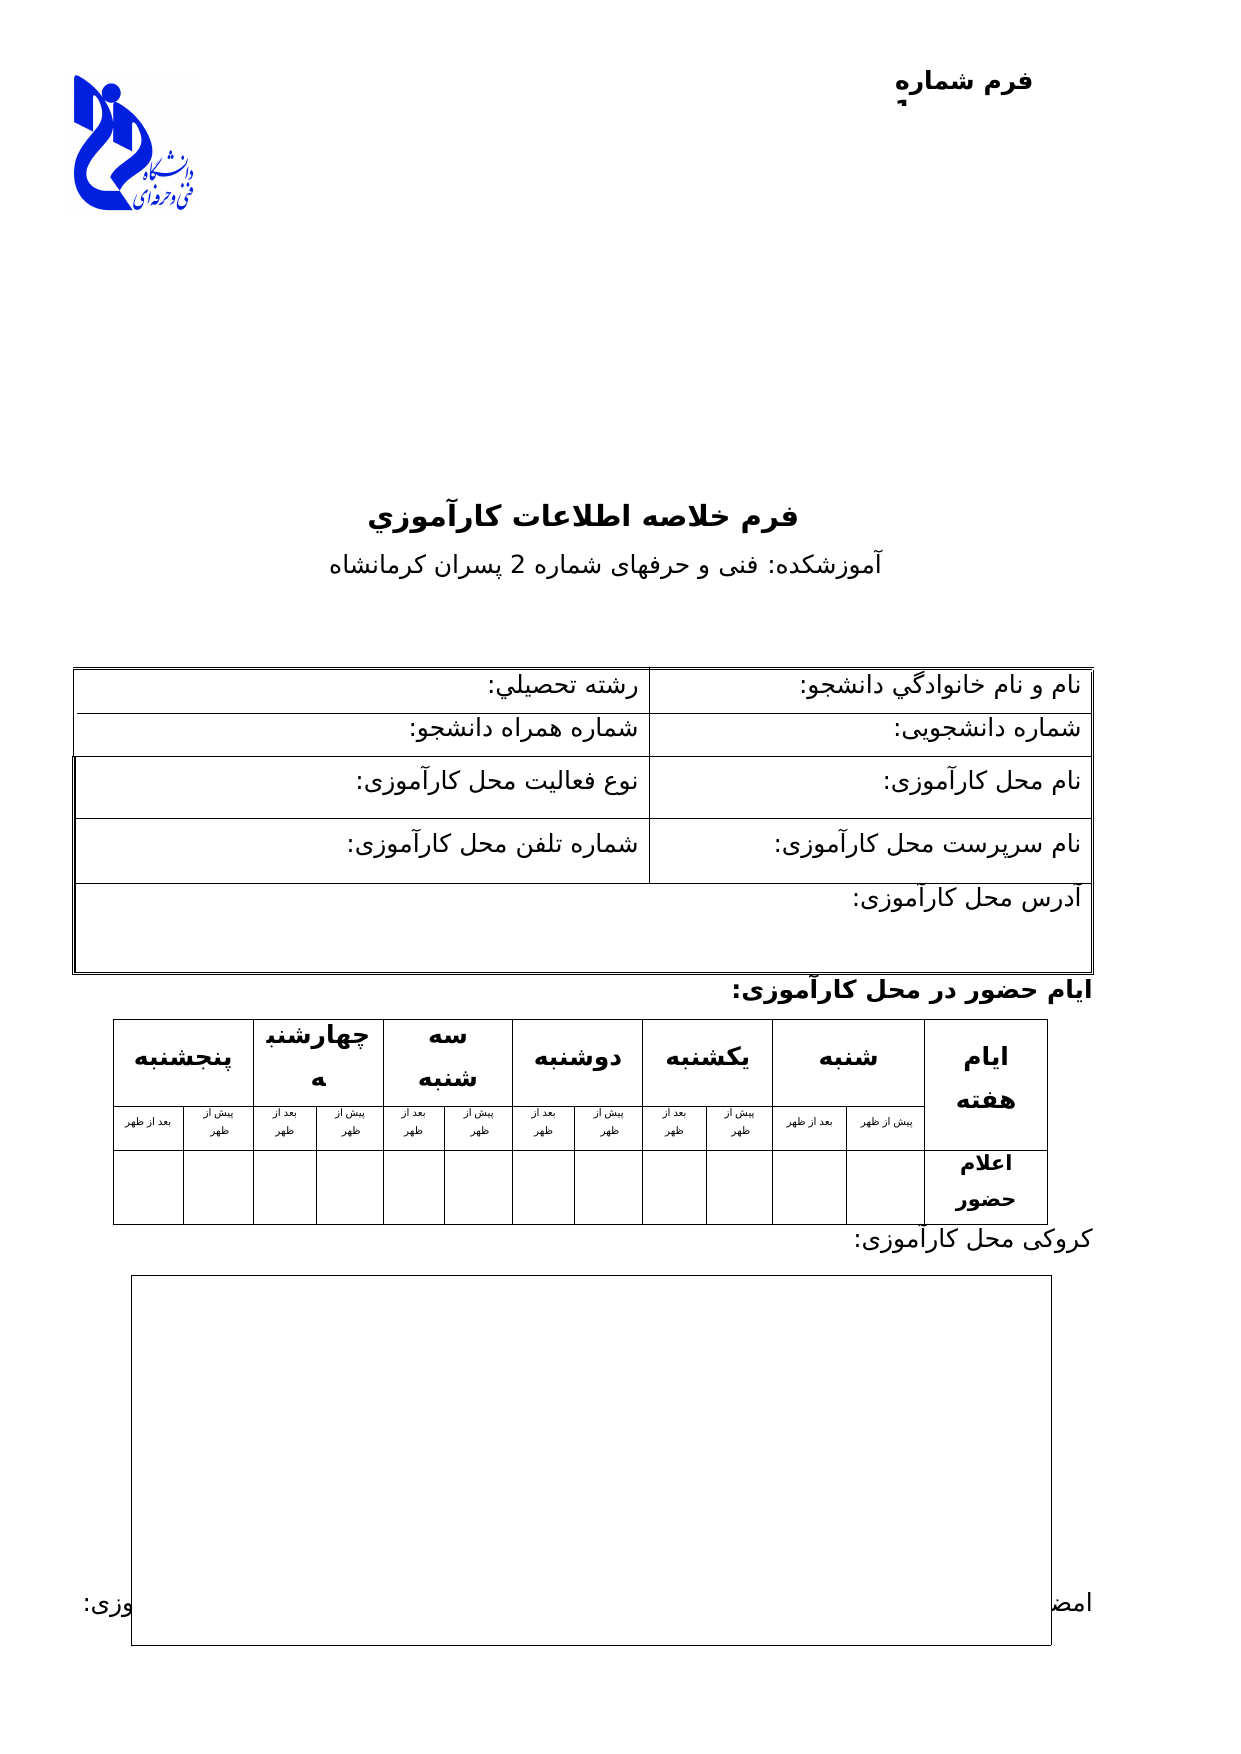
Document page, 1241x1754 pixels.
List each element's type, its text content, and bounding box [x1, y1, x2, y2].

table_cell [445, 1151, 512, 1224]
table_cell بعد از ظهر [114, 1107, 183, 1150]
table_header نام و نام خانوادگي دانشجو: [650, 668, 1093, 712]
table_header یکشنبه [643, 1020, 772, 1106]
list فرم خلاصه اطلاعات كارآموزي [74, 499, 1137, 533]
table_cell شماره دانشجویی: [650, 714, 1091, 756]
table_cell بعد از ظهر [773, 1107, 846, 1150]
table_cell [575, 1151, 642, 1224]
table_cell شماره تلفن محل کارآموزی: [76, 819, 649, 882]
table_cell بعد از ظهر [513, 1107, 574, 1150]
table_cell اعلام حضور [925, 1151, 1047, 1224]
table_cell بعد از ظهر [254, 1107, 316, 1150]
table_header شنبه [773, 1020, 924, 1106]
table_cell [317, 1151, 383, 1224]
table_header ایام هفته [925, 1020, 1047, 1150]
table_header سه شنبه [384, 1020, 512, 1106]
table_cell نام سرپرست محل کارآموزی: [650, 819, 1091, 882]
table_cell پیش از ظهر [575, 1107, 642, 1150]
table_cell [384, 1151, 444, 1224]
table_cell پیش از ظهر [317, 1107, 383, 1150]
table_cell پیش از ظهر [847, 1107, 924, 1150]
table_cell [254, 1151, 316, 1224]
list کروکی محل کارآموزی: [74, 1225, 1137, 1254]
table_cell [114, 1151, 183, 1224]
table_cell [773, 1151, 846, 1224]
table_cell پیش از ظهر [707, 1107, 772, 1150]
table_cell [707, 1151, 772, 1224]
table_cell نوع فعالیت محل کارآموزی: [76, 757, 649, 818]
table_header چهارشنبه [254, 1020, 383, 1106]
table_header دوشنبه [513, 1020, 642, 1106]
table_cell [184, 1151, 253, 1224]
table_cell پیش از ظهر [445, 1107, 512, 1150]
table_cell [847, 1151, 924, 1224]
list ایام حضور در محل کارآموزی: [74, 975, 1137, 1004]
table_cell بعد از ظهر [384, 1107, 444, 1150]
table_cell [513, 1151, 574, 1224]
table_header پنجشنبه [114, 1020, 253, 1106]
table_cell بعد از ظهر [643, 1107, 706, 1150]
table_cell شماره همراه دانشجو: [74, 713, 649, 756]
table_cell پیش از ظهر [184, 1107, 253, 1150]
table_cell نام محل کارآموزی: [650, 757, 1091, 818]
table_cell [643, 1151, 706, 1224]
text امضاء دانشجو: امضاء سرپرست محل کارآموزی: [1052, 1588, 1137, 1618]
text آموزشکده: فنی و حرفهای شماره 2 پسران کرمانشاه [74, 551, 1137, 580]
table_header رشته تحصيلي: [74, 670, 649, 712]
table_cell آدرس محل کارآموزی: [76, 884, 1091, 972]
